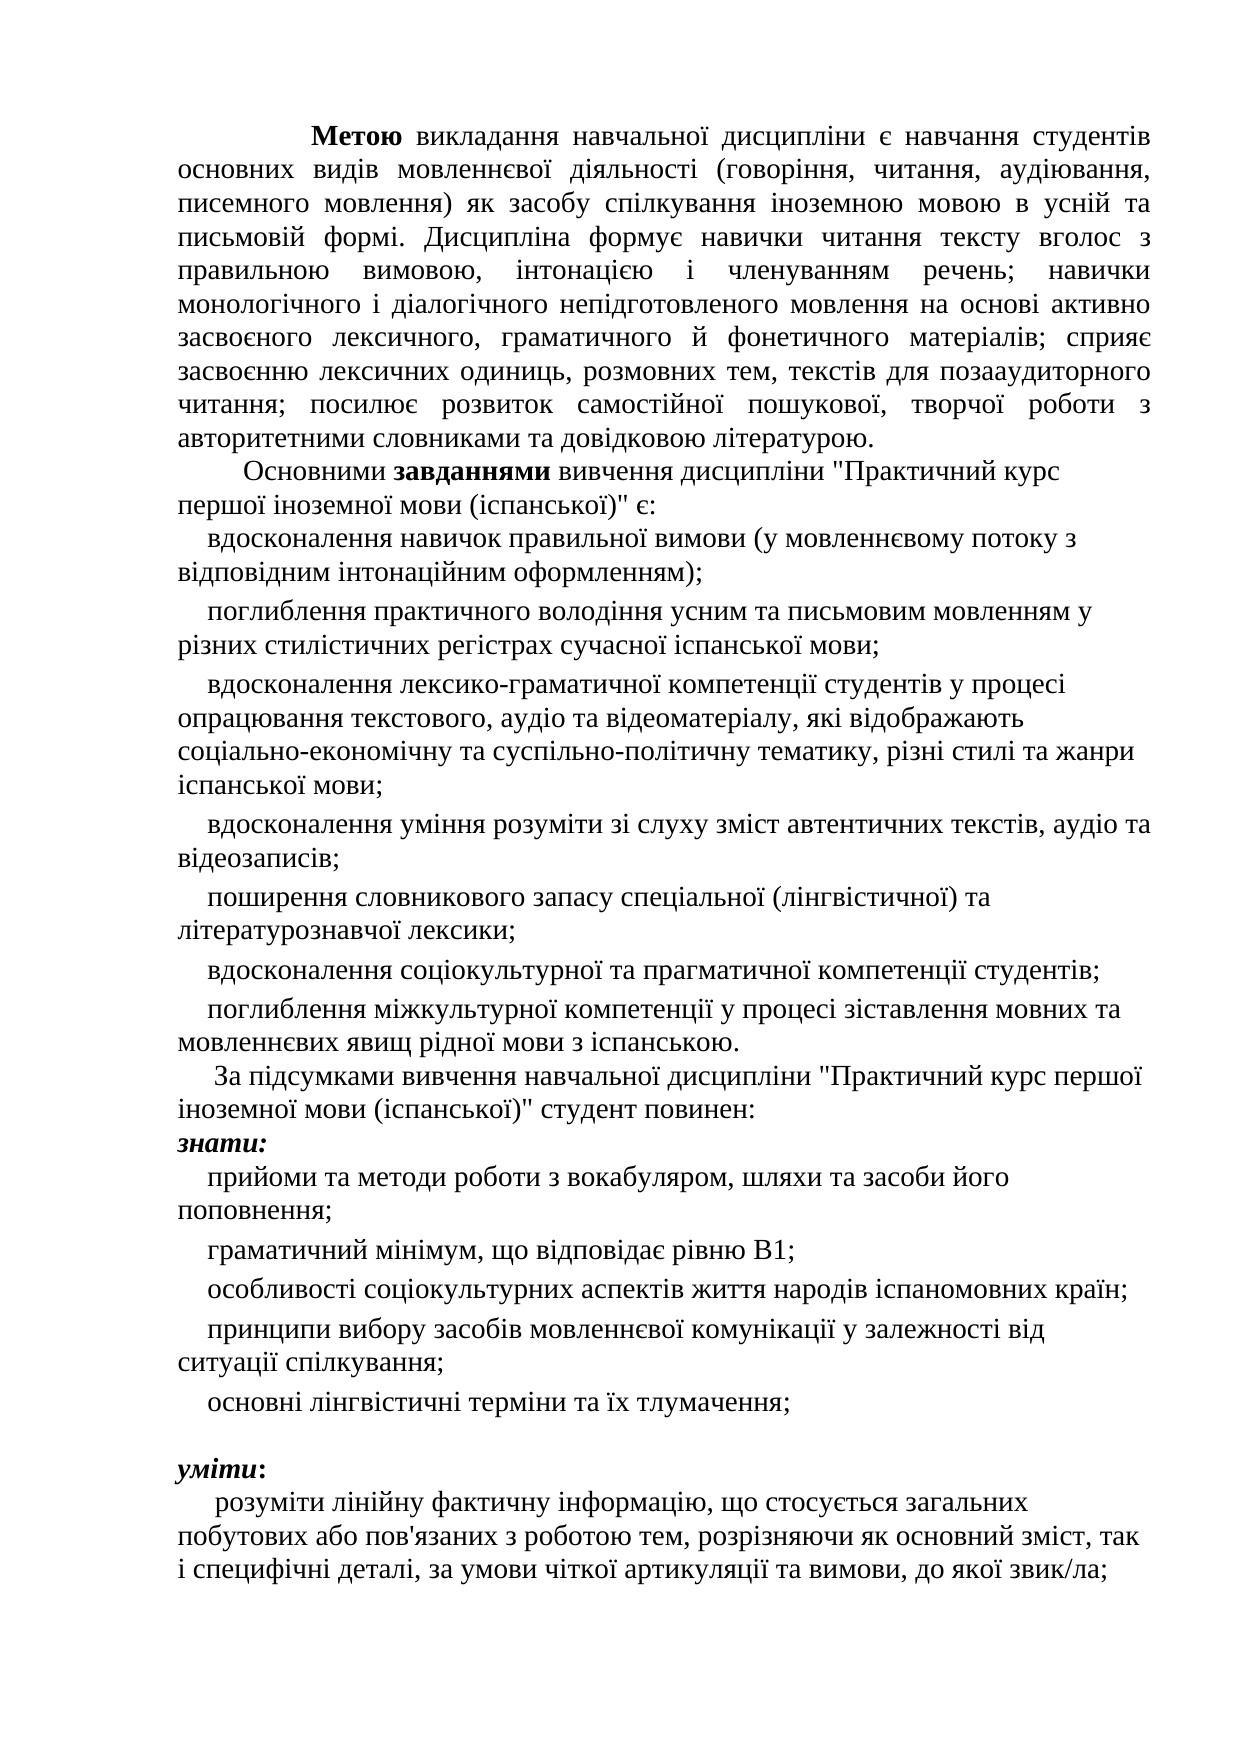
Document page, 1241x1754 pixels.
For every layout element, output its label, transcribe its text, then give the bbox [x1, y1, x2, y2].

text уміти: [177, 1451, 1152, 1484]
text  розуміти лінійну фактичну інформацію, що стосується загальних побутових або пов'язаних з роботою тем, розрізняючи як основний зміст, так і специфічні деталі, за умови чіткої артикуляції та вимови, до якої звик/ла; [177, 1484, 1152, 1585]
text  особливості соціокультурних аспектів життя народів іспаномовних країн; [177, 1271, 1152, 1305]
text  вдосконалення навичок правильної вимови (у мовленнєвому потоку з відповідним інтонаційним оформленням); [177, 521, 1152, 588]
text  вдосконалення соціокультурної та прагматичної компетенції студентів; [177, 952, 1152, 985]
text  основні лінгвістичні терміни та їх тлумачення; [177, 1384, 1152, 1417]
text  прийоми та методи роботи з вокабуляром, шляхи та засоби його поповнення; [177, 1159, 1152, 1226]
text За підсумками вивчення навчальної дисципліни "Практичний курс першої іноземної мови (іспанської)" студент повинен: [177, 1058, 1152, 1125]
text Метою викладання навчальної дисципліни є навчання студентів основних видів мовленнєвої діяльності (говоріння, читання, аудіювання, писемного мовлення) як засобу спілкування іноземною мовою в усній та письмовій формі. Дисципліна формує навички читання тексту вголос з правильною вимовою, інтонацією і членуванням речень; навички монологічного і діалогічного непідготовленого мовлення на основі активно засвоєного лексичного, граматичного й фонетичного матеріалів; сприяє засвоєнню лексичних одиниць, розмовних тем, текстів для позааудиторного читання; посилює розвиток самостійної пошукової, творчої роботи з авторитетними словниками та довідковою літературою. [177, 118, 1152, 453]
text  поширення словникового запасу спеціальної (лінгвістичної) та літературознавчої лексики; [177, 879, 1152, 946]
text  вдосконалення уміння розуміти зі слуху зміст автентичних текстів, аудіо та відеозаписів; [177, 806, 1152, 873]
text  поглиблення практичного володіння усним та письмовим мовленням у різних стилістичних регістрах сучасної іспанської мови; [177, 593, 1152, 661]
text  поглиблення міжкультурної компетенції у процесі зіставлення мовних та мовленнєвих явищ рідної мови з іспанською. [177, 991, 1152, 1058]
text  принципи вибору засобів мовленнєвої комунікації у залежності від ситуації спілкування; [177, 1311, 1152, 1378]
text  граматичний мінімум, що відповідає рівню В1; [177, 1232, 1152, 1265]
text  вдосконалення лексико-граматичної компетенції студентів у процесі опрацювання текстового, аудіо та відеоматеріалу, які відображають соціально-економічну та суспільно-політичну тематику, різні стилі та жанри іспанської мови; [177, 666, 1152, 800]
text Основними завданнями вивчення дисципліни "Практичний курс першої іноземної мови (іспанської)" є: [177, 453, 1152, 521]
text знати: [177, 1125, 1152, 1159]
